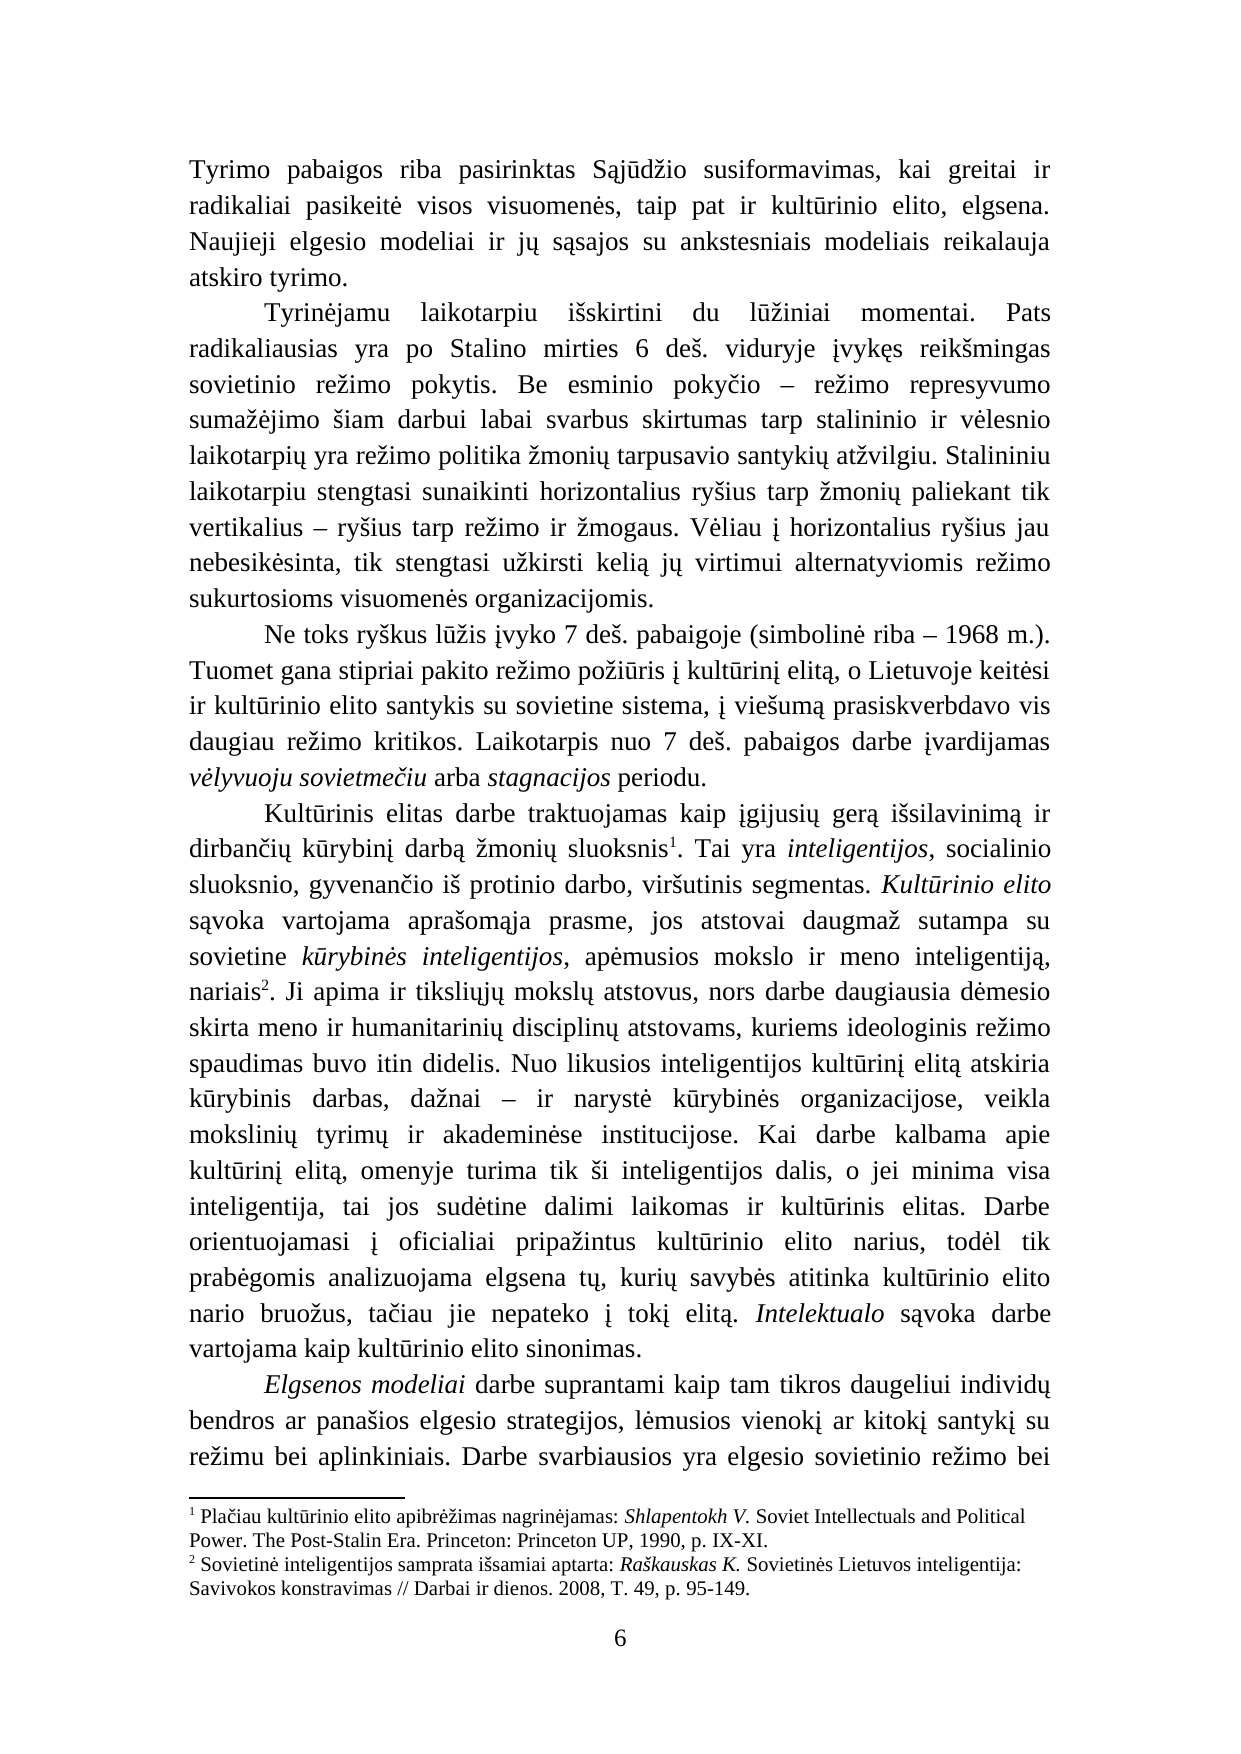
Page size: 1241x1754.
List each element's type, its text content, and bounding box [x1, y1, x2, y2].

text Kultūrinis elitas darbe traktuojamas kaip įgijusių gerą išsilavinimą ir dirbančių kūrybinį darbą žmonių sluoksnis. Tai yra inteligentijos, socialinio sluoksnio, gyvenančio iš protinio darbo, viršutinis segmentas. Kultūrinio elito sąvoka vartojama aprašomąja prasme, jos atstovai daugmaž sutampa su sovietine kūrybinės inteligentijos, apėmusios mokslo ir meno inteligentiją, nariais. Ji apima ir tiksliųjų mokslų atstovus, nors darbe daugiausia dėmesio skirta meno ir humanitarinių disciplinų atstovams, kuriems ideologinis režimo spaudimas buvo itin didelis. Nuo likusios inteligentijos kultūrinį elitą atskiria kūrybinis darbas, dažnai – ir narystė kūrybinės organizacijose, veikla mokslinių tyrimų ir akademinėse institucijose. Kai darbe kalbama apie kultūrinį elitą, omenyje turima tik ši inteligentijos dalis, o jei minima visa inteligentija, tai jos sudėtine dalimi laikomas ir kultūrinis elitas. Darbe orientuojamasi į oficialiai pripažintus kultūrinio elito narius, todėl tik prabėgomis analizuojama elgsena tų, kurių savybės atitinka kultūrinio elito nario bruožus, tačiau jie nepateko į tokį elitą. Intelektualo sąvoka darbe vartojama kaip kultūrinio elito sinonimas. [189, 797, 1051, 1364]
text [189, 153, 1051, 292]
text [189, 1368, 1051, 1471]
text Ne toks ryškus lūžis įvyko 7 deš. pabaigoje (simbolinė riba – 1968 m.). Tuomet gana stipriai pakito režimo požiūris į kultūrinį elitą, o Lietuvoje keitėsi ir kultūrinio elito santykis su sovietine sistema, į viešumą prasiskverbdavo vis daugiau režimo kritikos. Laikotarpis nuo 7 deš. pabaigos darbe įvardijamas vėlyvuoju sovietmečiu arba stagnacijos periodu. [189, 618, 1051, 792]
text Tyrinėjamu laikotarpiu išskirtini du lūžiniai momentai. Pats radikaliausias yra po Stalino mirties 6 deš. viduryje įvykęs reikšmingas sovietinio režimo pokytis. Be esminio pokyčio – režimo represyvumo sumažėjimo šiam darbui labai svarbus skirtumas tarp stalininio ir vėlesnio laikotarpių yra režimo politika žmonių tarpusavio santykių atžvilgiu. Stalininiu laikotarpiu stengtasi sunaikinti horizontalius ryšius tarp žmonių paliekant tik vertikalius – ryšius tarp režimo ir žmogaus. Vėliau į horizontalius ryšius jau nebesikėsinta, tik stengtasi užkirsti kelią jų virtimui alternatyviomis režimo sukurtosioms visuomenės organizacijomis. [189, 296, 1051, 613]
